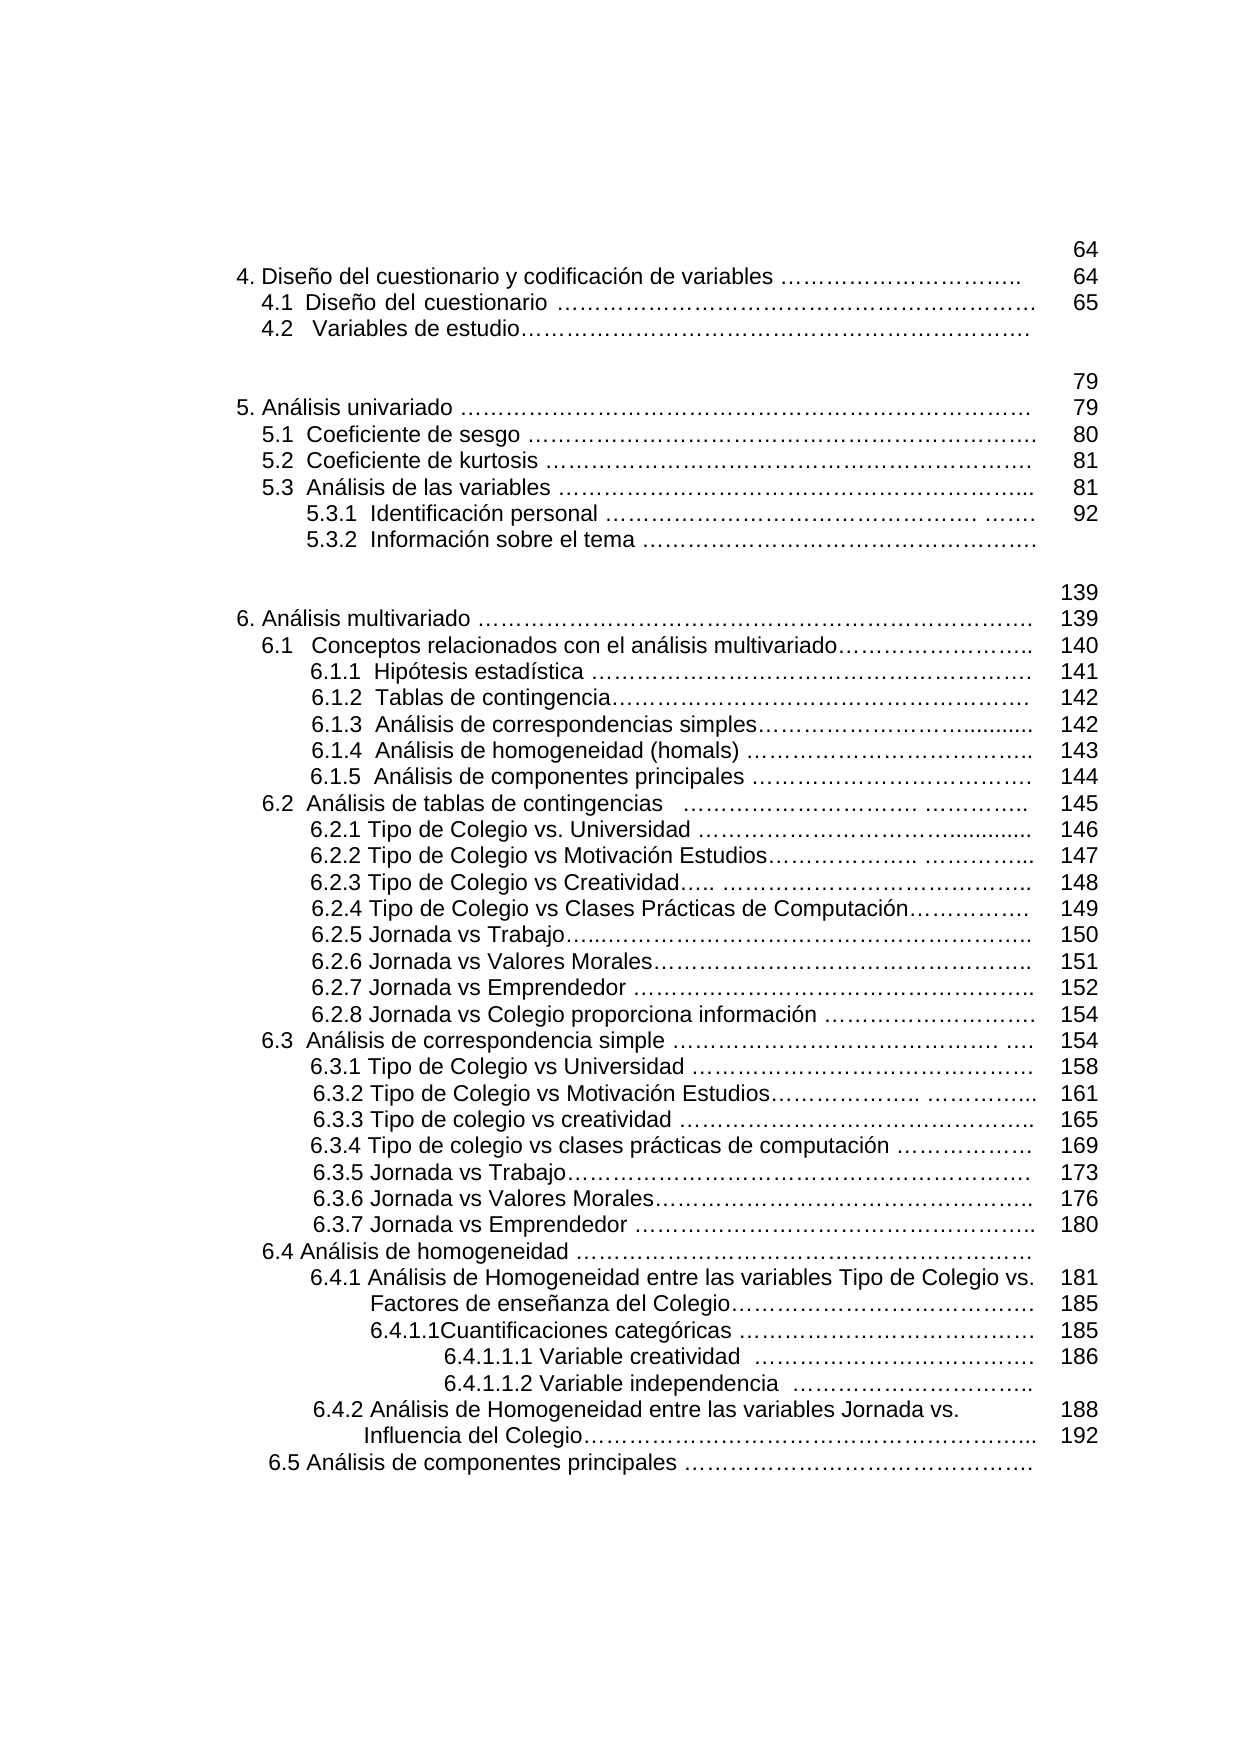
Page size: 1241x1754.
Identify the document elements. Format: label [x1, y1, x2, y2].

table_header [225, 236, 1049, 1528]
table_header [1049, 236, 1109, 1528]
